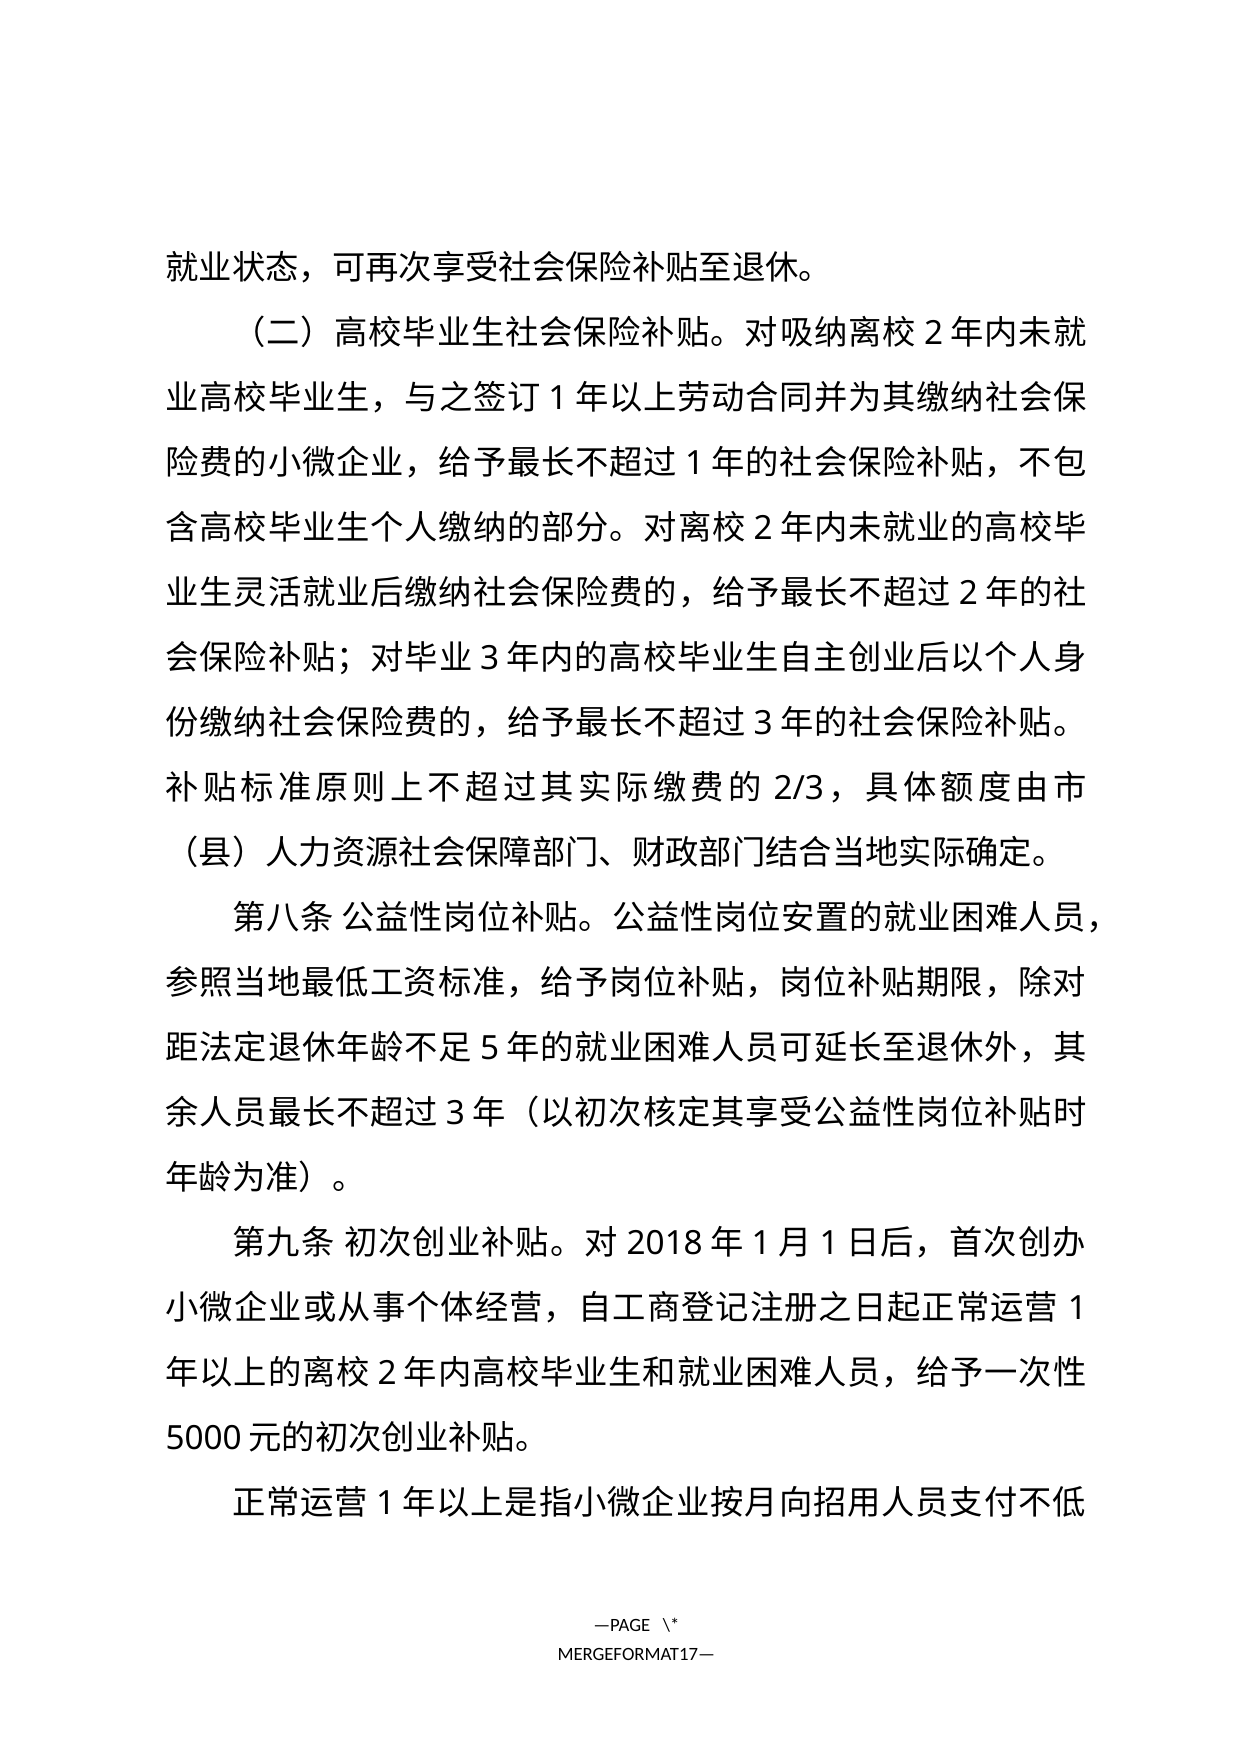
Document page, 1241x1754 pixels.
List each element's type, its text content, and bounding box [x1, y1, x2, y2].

text 第九条 初次创业补贴。对2018年1月1日后，首次创办小微企业或从事个体经营，自工商登记注册之日起正常运营1年以上的离校2年内高校毕业生和就业困难人员，给予一次性5000元的初次创业补贴。 [165, 1208, 1087, 1468]
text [165, 1468, 1087, 1533]
text （二）高校毕业生社会保险补贴。对吸纳离校2年内未就业高校毕业生，与之签订1年以上劳动合同并为其缴纳社会保险费的小微企业，给予最长不超过1年的社会保险补贴，不包含高校毕业生个人缴纳的部分。对离校2年内未就业的高校毕业生灵活就业后缴纳社会保险费的，给予最长不超过2年的社会保险补贴；对毕业3年内的高校毕业生自主创业后以个人身份缴纳社会保险费的，给予最长不超过3年的社会保险补贴。补贴标准原则上不超过其实际缴费的2/3，具体额度由市（县）人力资源社会保障部门、财政部门结合当地实际确定。 [165, 298, 1087, 883]
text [165, 233, 1087, 298]
text 第八条 公益性岗位补贴。公益性岗位安置的就业困难人员，参照当地最低工资标准，给予岗位补贴，岗位补贴期限，除对距法定退休年龄不足5年的就业困难人员可延长至退休外，其余人员最长不超过3年（以初次核定其享受公益性岗位补贴时年龄为准）。 [165, 883, 1087, 1208]
